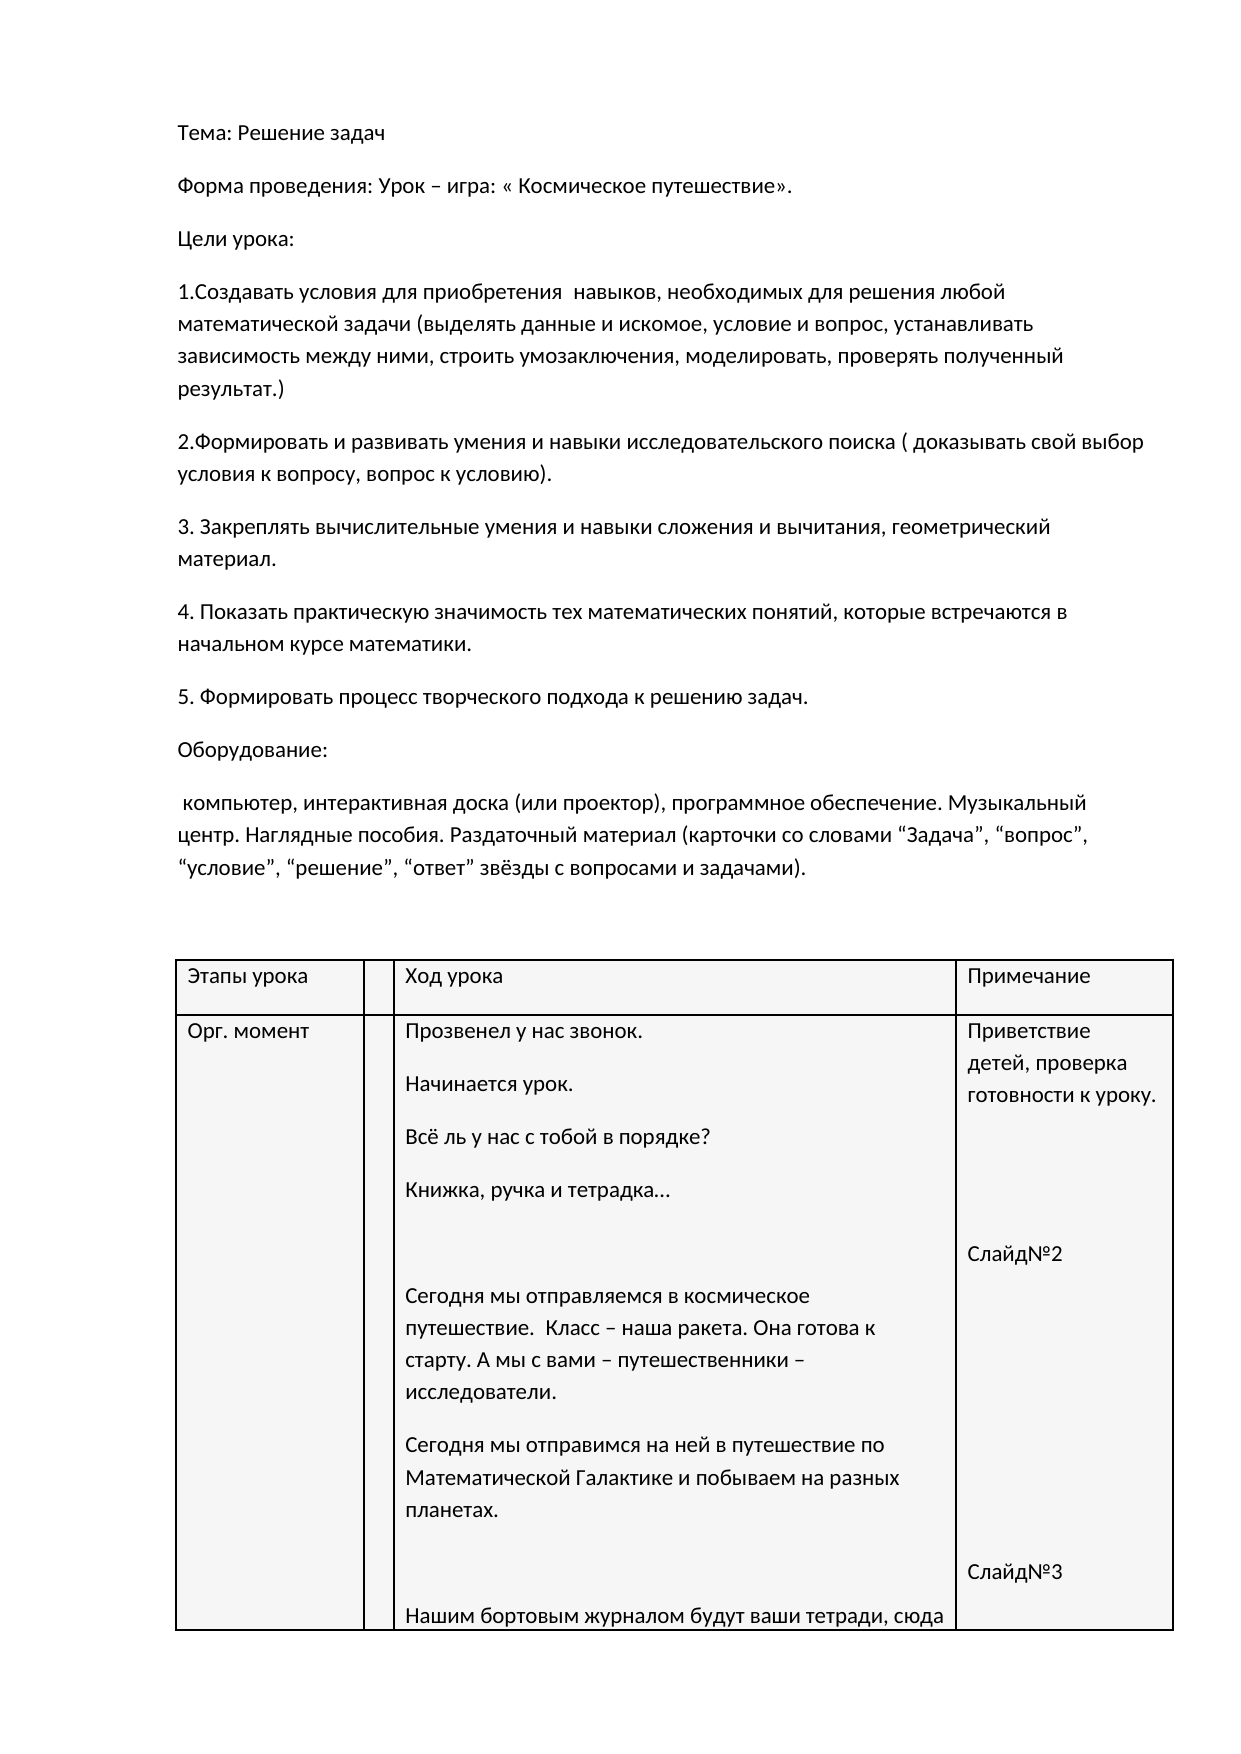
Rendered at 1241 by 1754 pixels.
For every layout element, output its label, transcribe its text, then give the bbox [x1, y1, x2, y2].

text 4. Показать практическую значимость тех математических понятий, которые встречаются в начальном курсе математики. [177, 597, 1152, 657]
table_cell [957, 1016, 1172, 1629]
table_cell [395, 1016, 955, 1629]
text Оборудование: [177, 735, 1152, 763]
text Тема: Решение задач [177, 118, 1152, 146]
text 5. Формировать процесс творческого подхода к решению задач. [177, 682, 1152, 710]
text 3. Закреплять вычислительные умения и навыки сложения и вычитания, геометрический материал. [177, 512, 1152, 572]
text 2.Формировать и развивать умения и навыки исследовательского поиска ( доказывать свой выбор условия к вопросу, вопрос к условию). [177, 427, 1152, 487]
table_cell [365, 1016, 393, 1629]
table_header Примечание [957, 961, 1172, 1014]
text компьютер, интерактивная доска (или проектор), программное обеспечение. Музыкальный центр. Наглядные пособия. Раздаточный материал (карточки со словами “Задача”, “вопрос”, “условие”, “решение”, “ответ” звёзды с вопросами и задачами). [177, 788, 1152, 881]
text 1.Создавать условия для приобретения навыков, необходимых для решения любой математической задачи (выделять данные и искомое, условие и вопрос, устанавливать зависимость между ними, строить умозаключения, моделировать, проверять полученный результат.) [177, 277, 1152, 402]
table_header Этапы урока [177, 961, 363, 1014]
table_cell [177, 1016, 363, 1629]
table_header Ход урока [395, 961, 955, 1014]
text Цели урока: [177, 224, 1152, 252]
text Форма проведения: Урок – игра: « Космическое путешествие». [177, 171, 1152, 199]
table_header [365, 961, 393, 1014]
